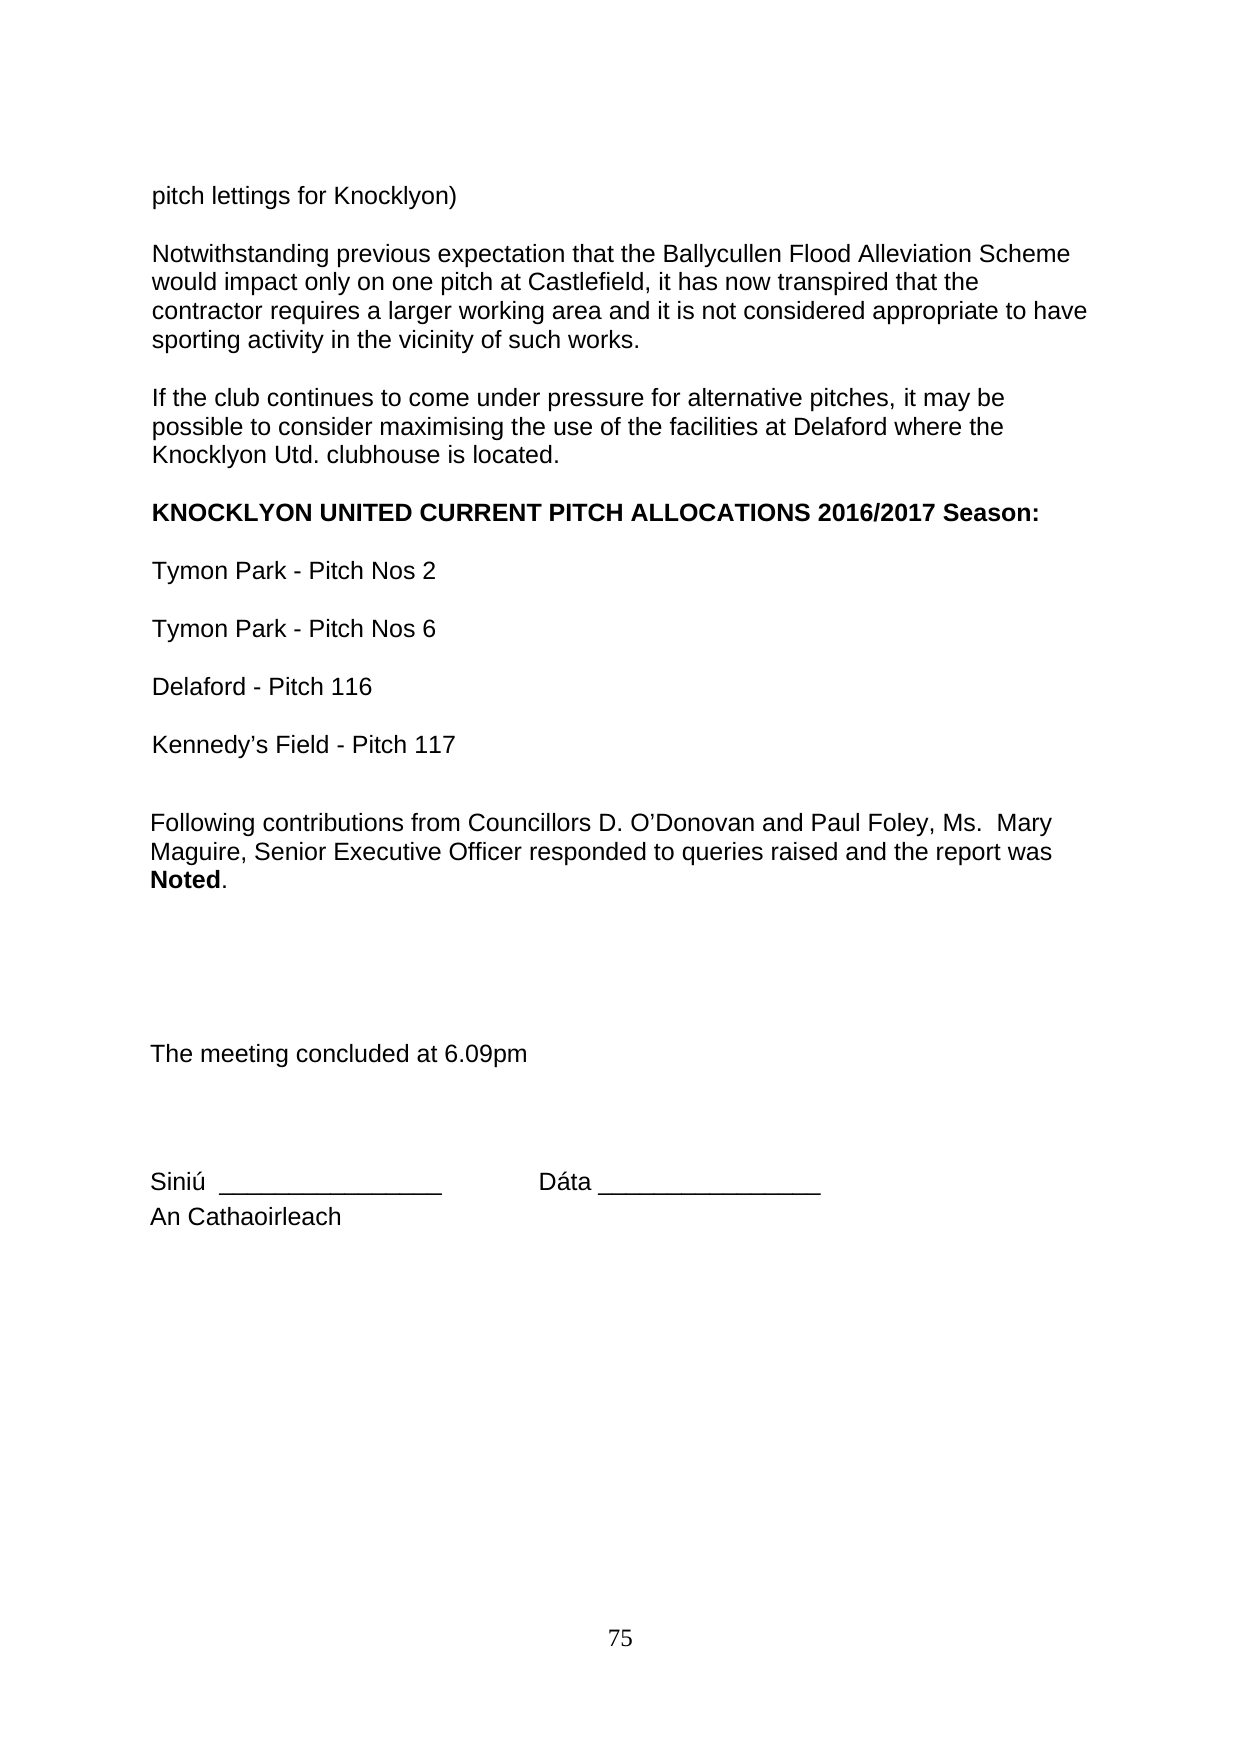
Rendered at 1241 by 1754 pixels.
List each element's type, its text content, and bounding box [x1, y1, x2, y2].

text Following contributions from Councillors D. O’Donovan and Paul Foley, Ms. Mary Maguire, Senior Executive Officer responded to queries raised and the report was Noted. [150, 808, 1090, 894]
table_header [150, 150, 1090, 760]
text An Cathaoirleach [150, 1202, 1090, 1231]
text Siniú ________________ Dáta ________________ [150, 1167, 1090, 1196]
text The meeting concluded at 6.09pm [150, 1039, 1090, 1068]
